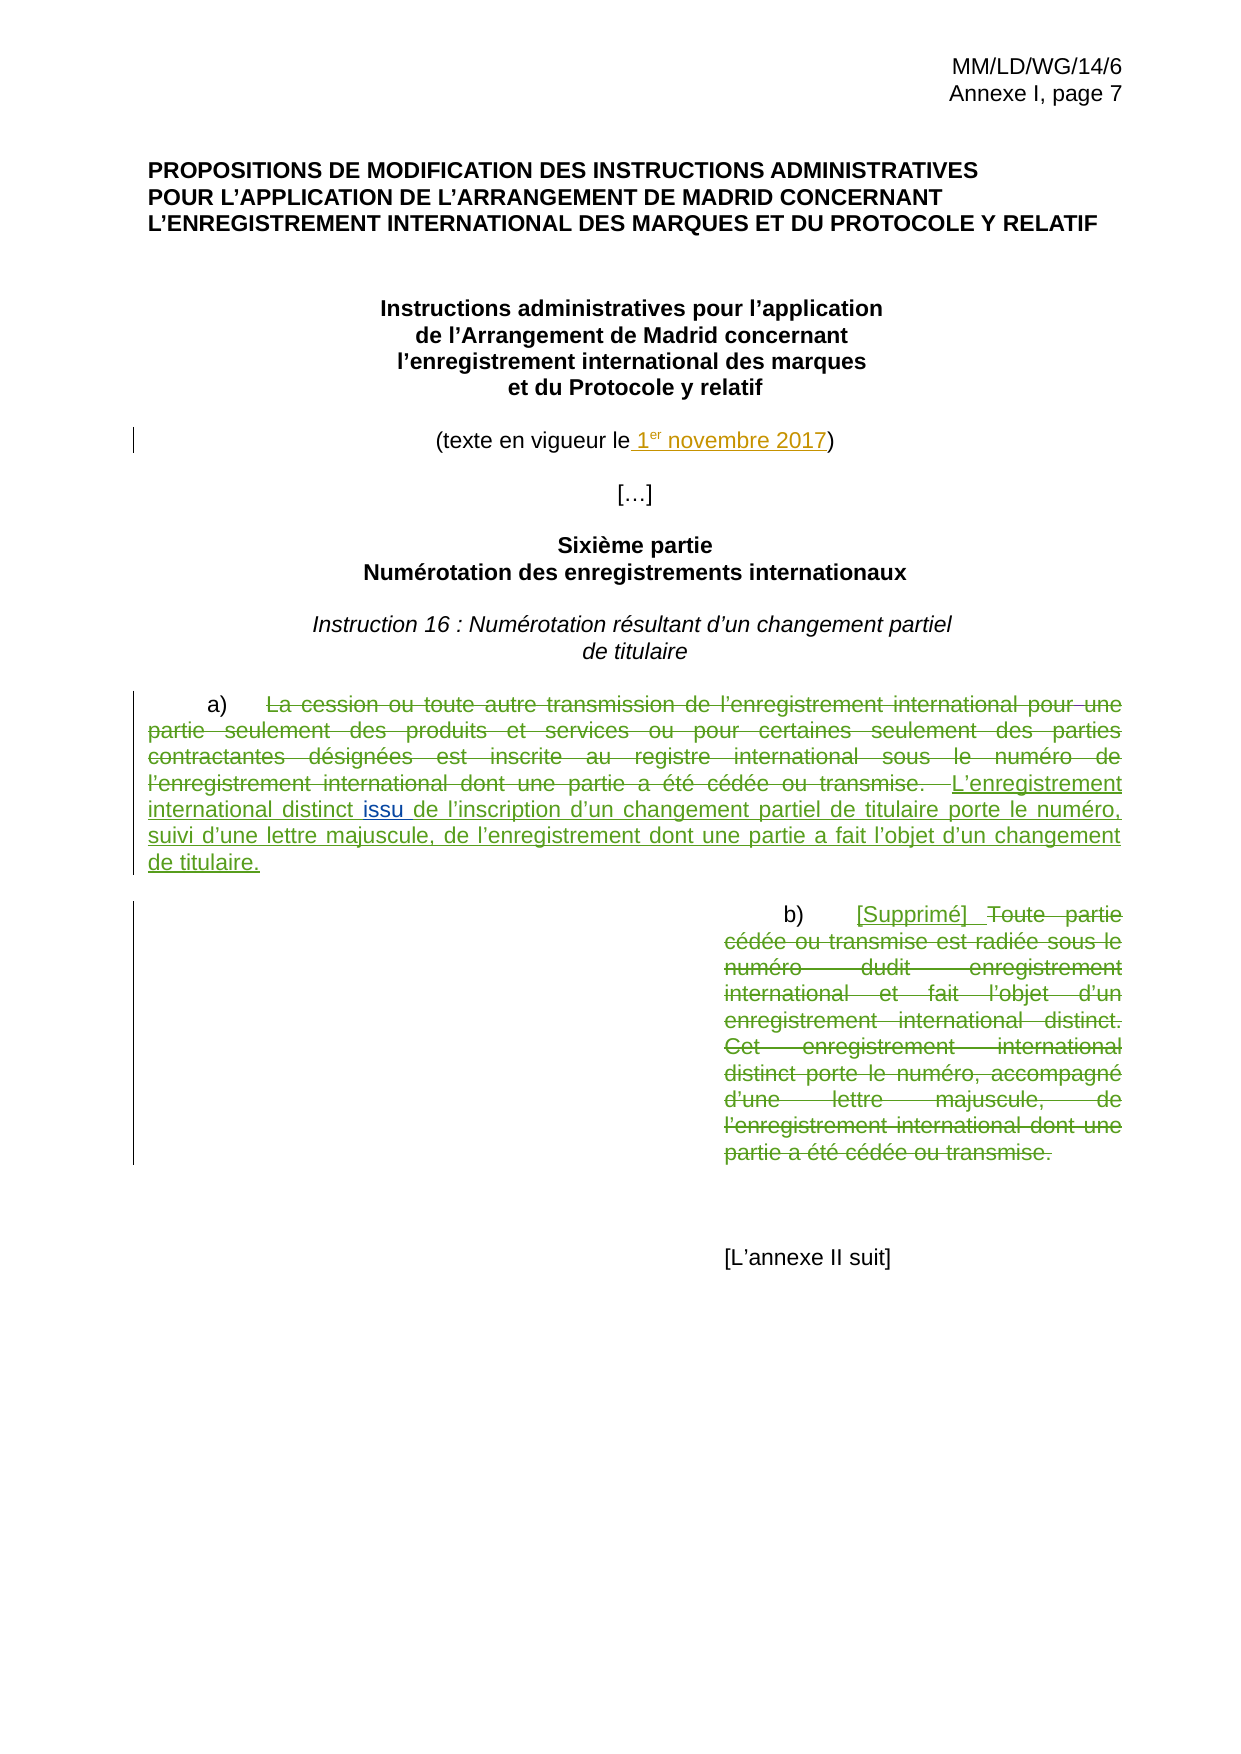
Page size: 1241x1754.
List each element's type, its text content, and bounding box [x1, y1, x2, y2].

text Instructions administratives pour l’application de l’Arrangement de Madrid concernant l’enregistrement international des marques et du Protocole y relatif [148, 295, 1122, 401]
text b) [724, 1128, 1122, 1165]
list a) [148, 732, 1122, 758]
text b) [724, 901, 1122, 942]
text b) [724, 1049, 1122, 1074]
text b) [724, 1101, 1122, 1126]
text Sixième partie [148, 532, 1122, 559]
list a) [148, 820, 1122, 875]
text (texte en vigueur le) [148, 427, 1122, 453]
text b) [724, 943, 1122, 968]
text b) [724, 1075, 1122, 1100]
list a) [148, 691, 1122, 731]
text b) [724, 996, 1122, 1021]
subtitle Propositions de modification des instructions administratives pour l’application de l’Arrangement de Madrid concernant l’enregistrement international des marques et du Protocole y relatif [148, 157, 1122, 236]
text Instruction 16 : Numérotation résultant d’un changement partiel de titulaire [148, 611, 1122, 664]
text […] [148, 480, 1122, 506]
list a) [148, 759, 1122, 819]
text [L’annexe II suit] [724, 1244, 1122, 1270]
text Numérotation des enregistrements internationaux [148, 559, 1122, 585]
text b) [724, 970, 1122, 995]
text b) [724, 1022, 1122, 1047]
